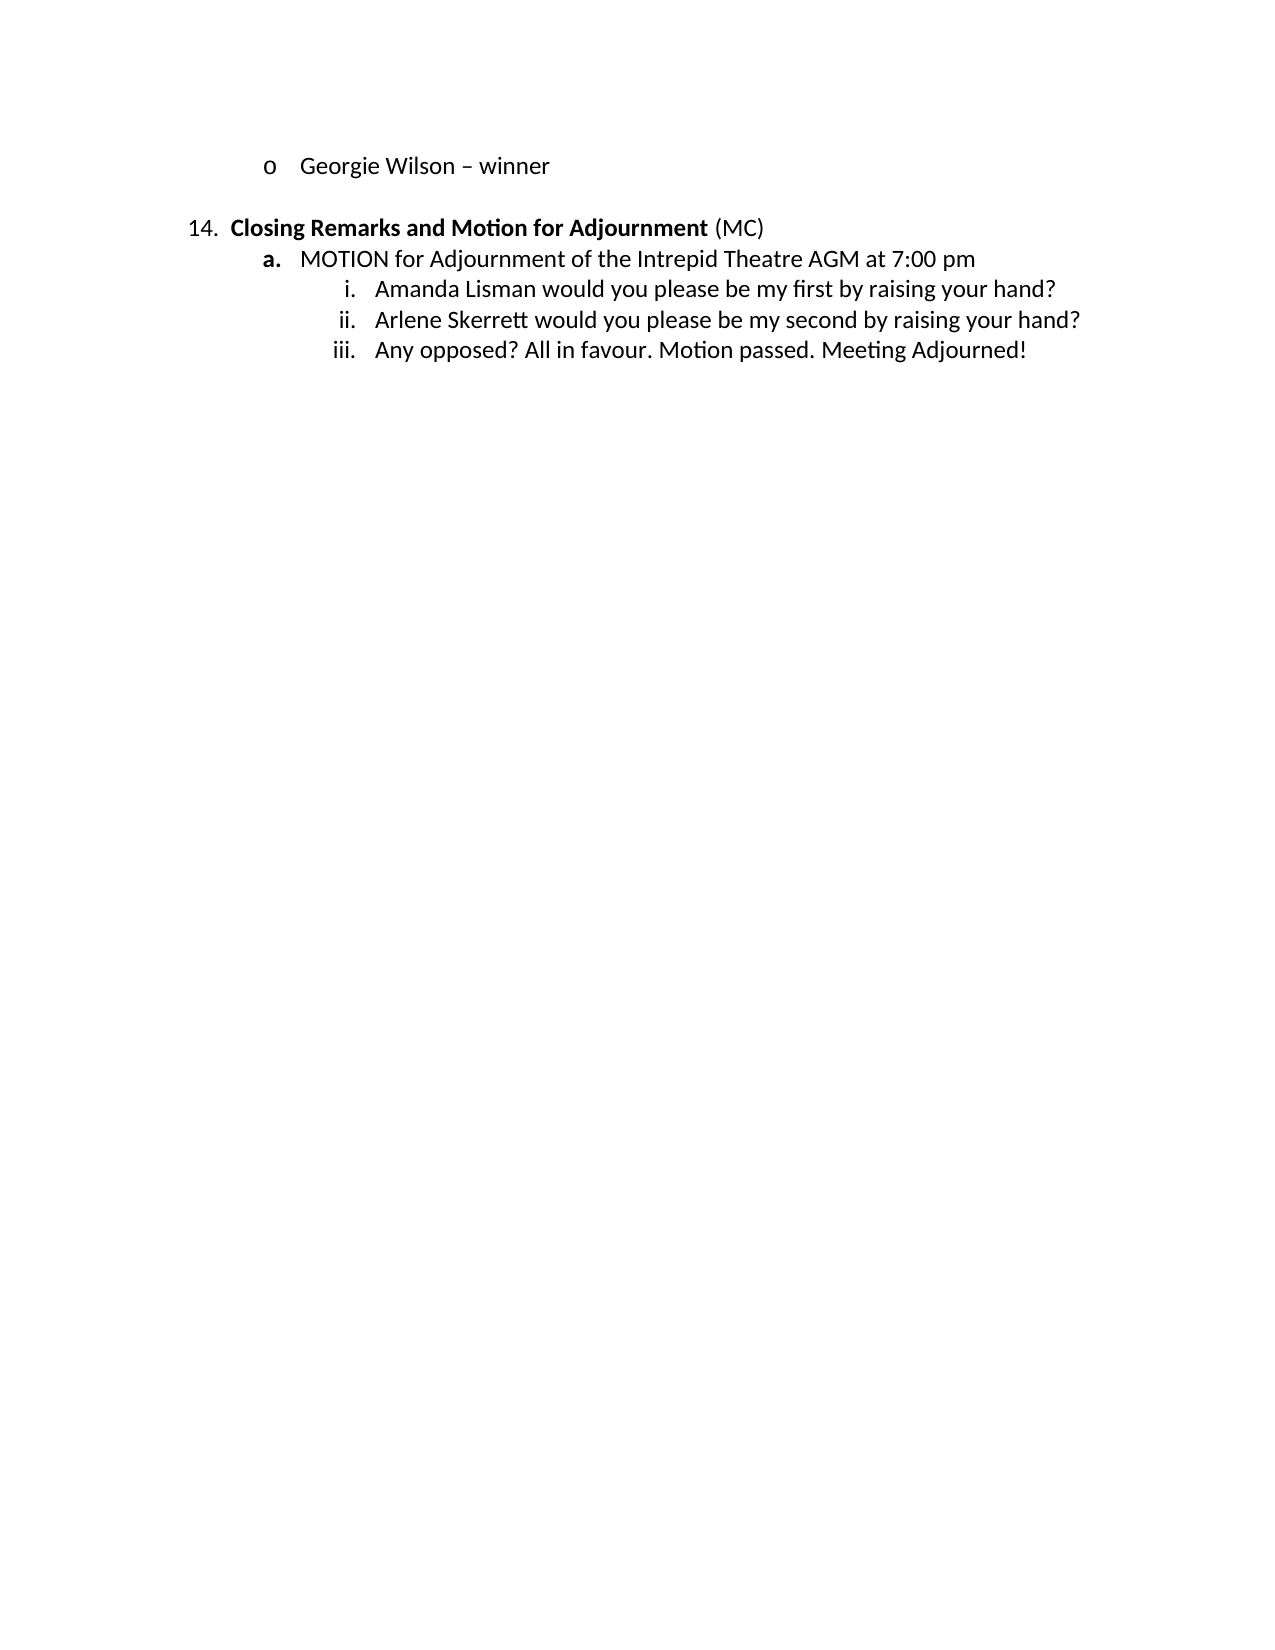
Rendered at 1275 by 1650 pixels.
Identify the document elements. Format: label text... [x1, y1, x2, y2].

list Georgie Wilson – winner [262, 150, 1125, 182]
list Arlene Skerrett would you please be my second by raising your hand? [356, 304, 1125, 334]
list Closing Remarks and Motion for Adjournment (MC) [187, 212, 1125, 243]
list Amanda Lisman would you please be my first by raising your hand? [356, 273, 1125, 304]
list Any opposed? All in favour. Motion passed. Meeting Adjourned! [356, 334, 1125, 365]
list MOTION for Adjournment of the Intrepid Theatre AGM at 7:00 pm [262, 243, 1125, 273]
